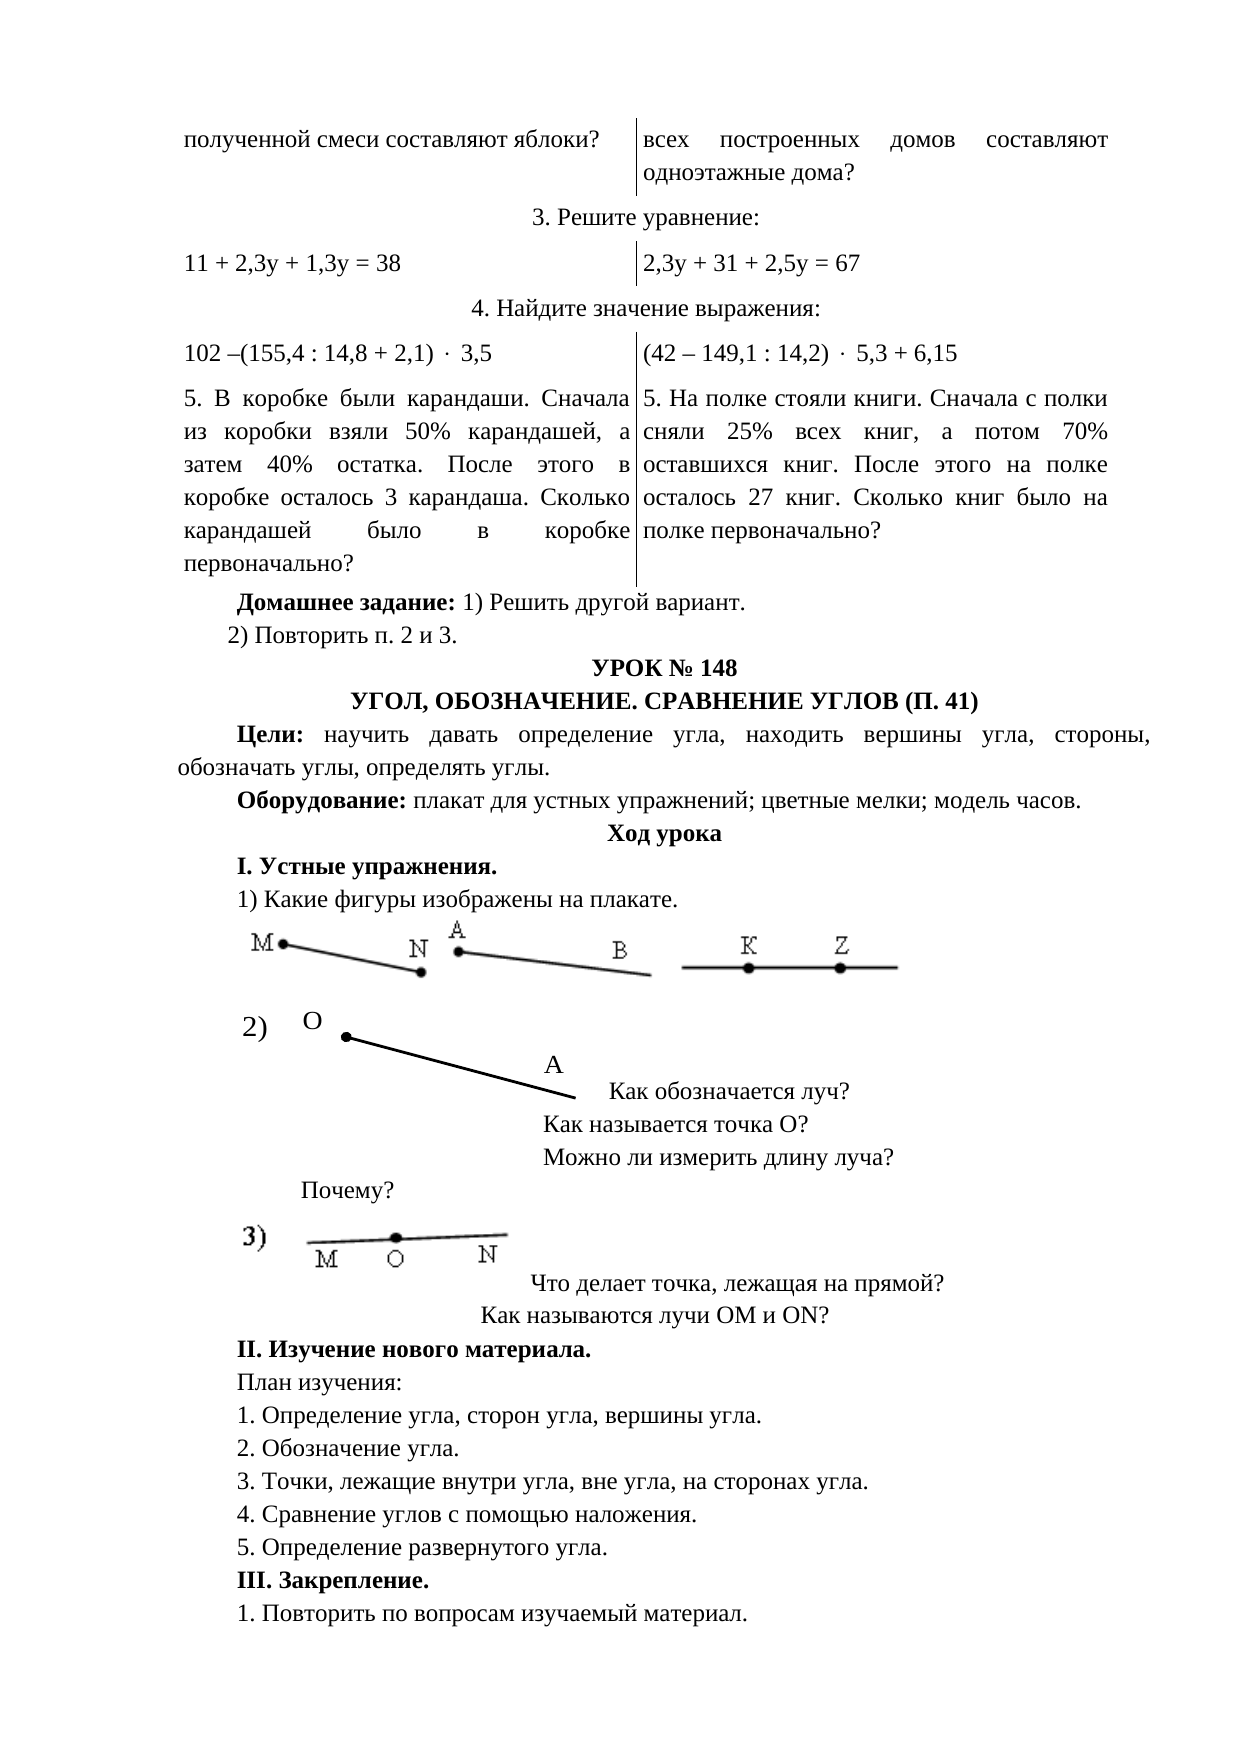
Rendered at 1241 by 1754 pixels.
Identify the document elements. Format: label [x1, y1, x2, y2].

picture [236, 917, 915, 1002]
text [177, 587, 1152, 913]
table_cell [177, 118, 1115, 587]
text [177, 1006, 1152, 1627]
picture [236, 1208, 518, 1291]
